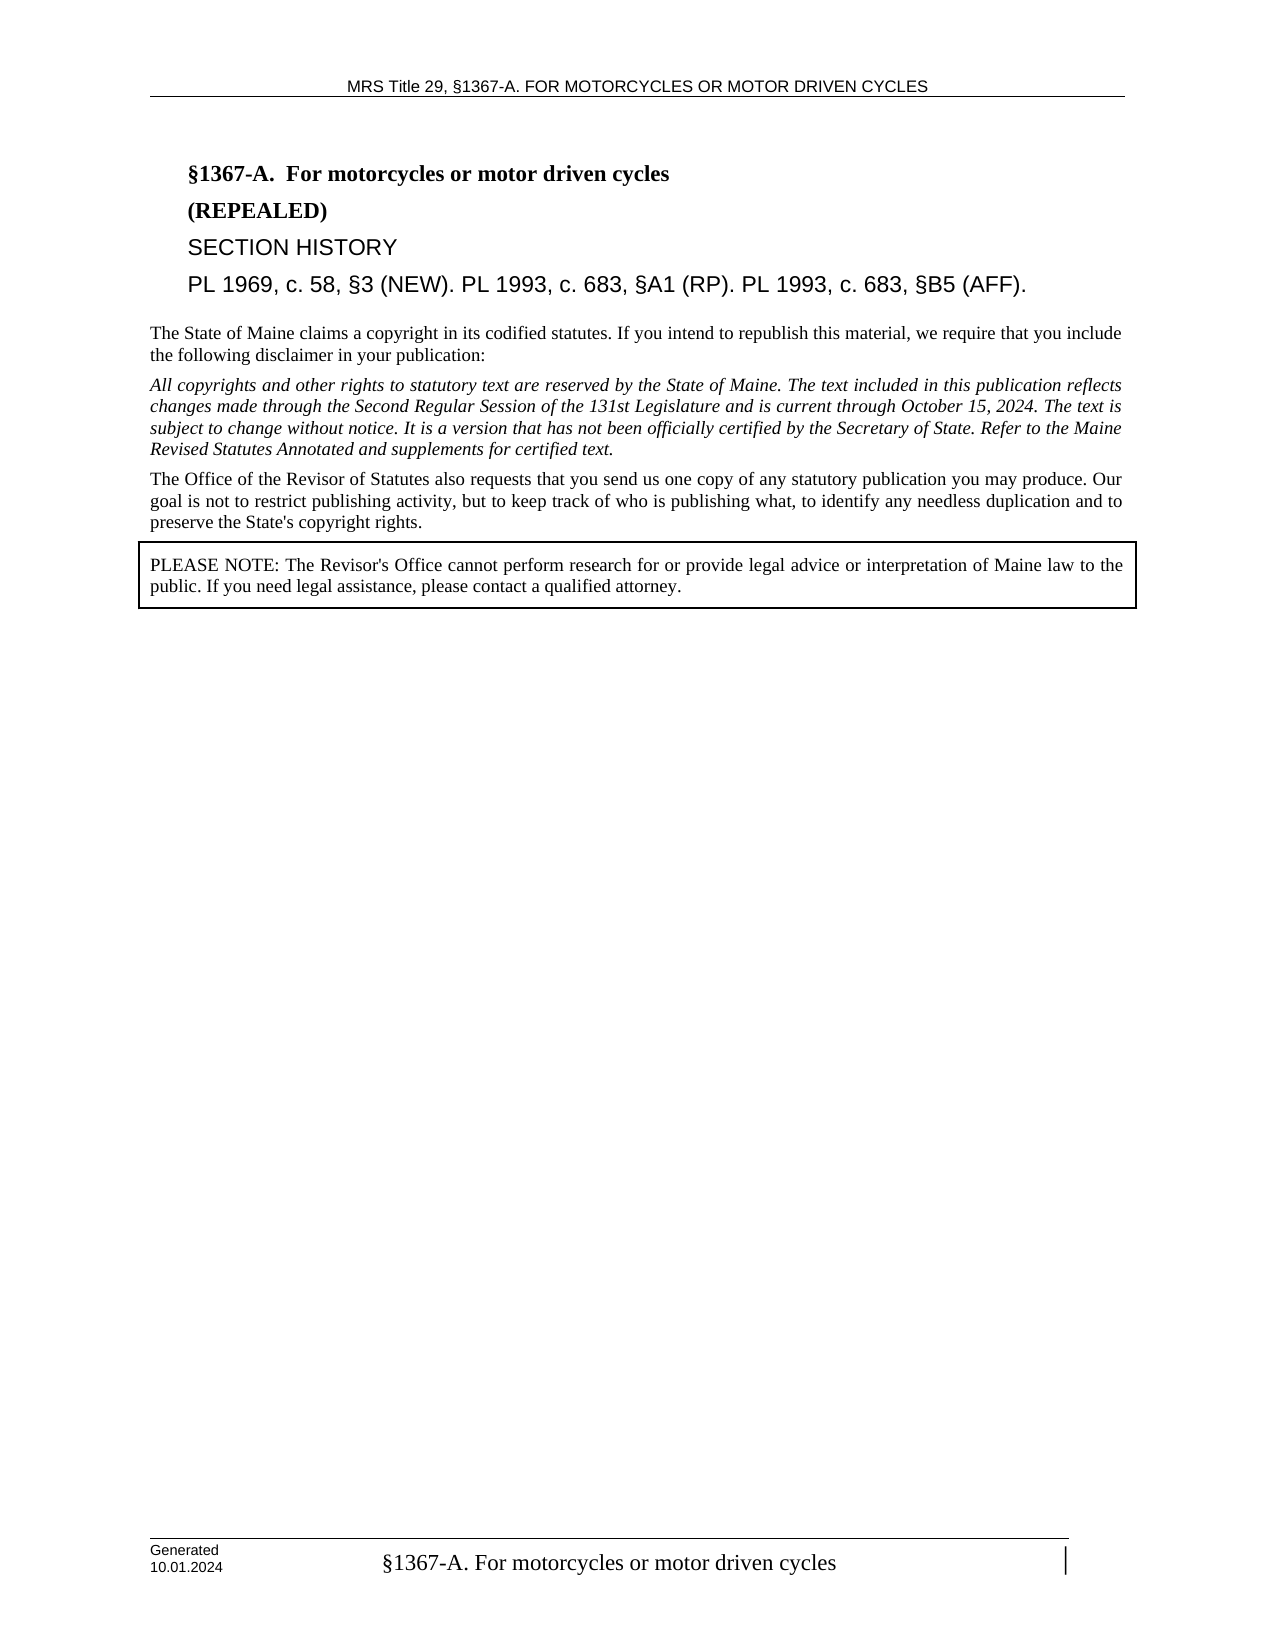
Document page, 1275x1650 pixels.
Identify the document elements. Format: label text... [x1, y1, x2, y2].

text PLEASE NOTE: The Revisor's Office cannot perform research for or provide legal advice or interpretation of Maine law to the public. If you need legal assistance, please contact a qualified attorney. [140, 543, 1135, 607]
text SECTION HISTORY [187, 234, 1125, 260]
text PL 1969, c. 58, §3 (NEW). PL 1993, c. 683, §A1 (RP). PL 1993, c. 683, §B5 (AFF). [187, 271, 1125, 297]
text §1367-A. For motorcycles or motor driven cycles [187, 160, 1125, 187]
text The Office of the Revisor of Statutes also requests that you send us one copy of any statutory publication you may produce. Our goal is not to restrict publishing activity, but to keep track of who is publishing what, to identify any needless duplication and to preserve the State's copyright rights. [150, 468, 1125, 533]
text The State of Maine claims a copyright in its codified statutes. If you intend to republish this material, we require that you include the following disclaimer in your publication: [150, 322, 1125, 365]
text (REPEALED) [187, 197, 1125, 223]
text All copyrights and other rights to statutory text are reserved by the State of Maine. The text included in this publication reflects changes made through the Second Regular Session of the 131st Legislature and is current through October 15, 2024 . The text is subject to change without notice. It is a version that has not been officially certified by the Secretary of State. Refer to the Maine Revised Statutes Annotated and supplements for certified text. [150, 373, 1125, 460]
